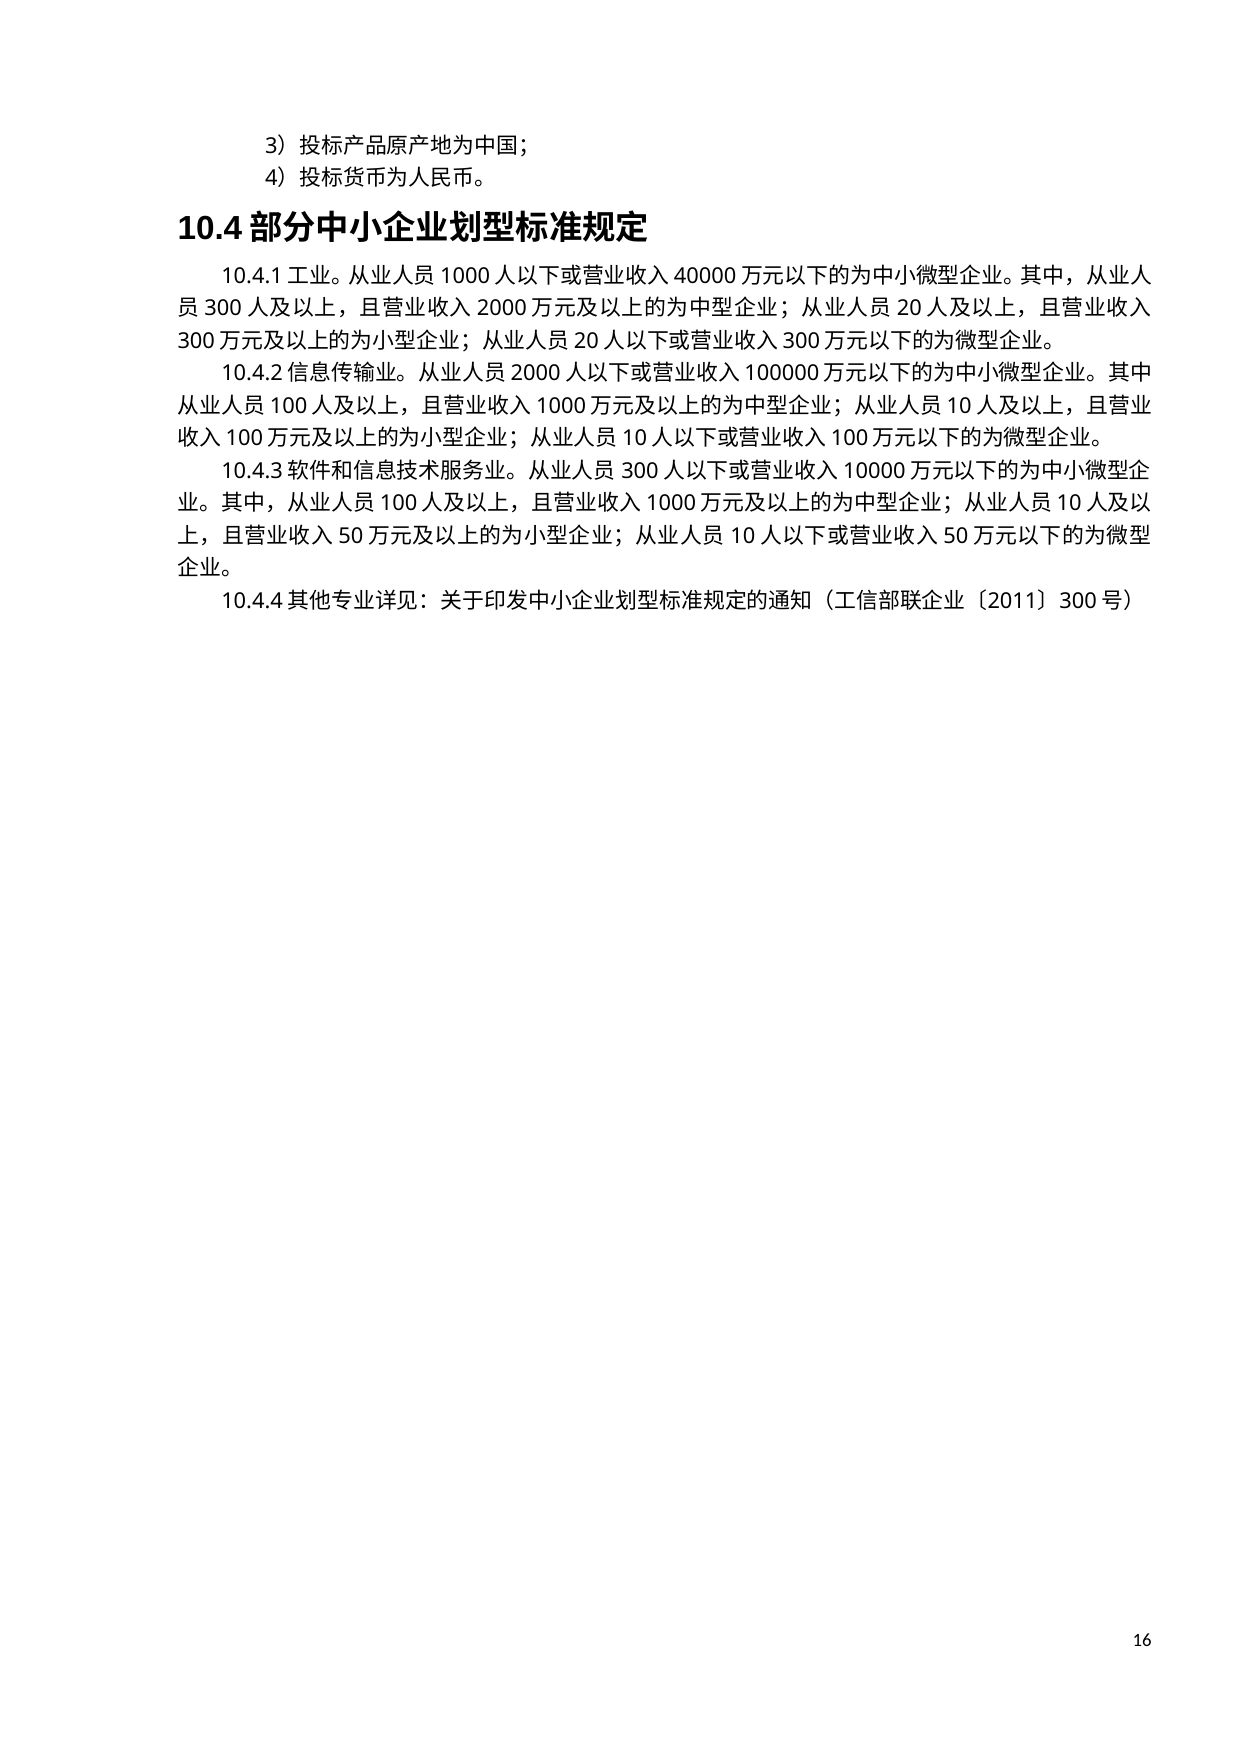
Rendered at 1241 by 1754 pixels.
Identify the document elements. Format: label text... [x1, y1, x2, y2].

text 10.4.1工业。从业人员1000人以下或营业收入40000万元以下的为中小微型企业。其中，从业人员300人及以上，且营业收入2000万元及以上的为中型企业；从业人员20人及以上，且营业收入300万元及以上的为小型企业；从业人员20人以下或营业收入300万元以下的为微型企业。 [177, 257, 1152, 355]
text 3）投标产品原产地为中国； [221, 127, 1152, 160]
text 4）投标货币为人民币。 [221, 160, 1152, 192]
text 10.4.4其他专业详见：关于印发中小企业划型标准规定的通知（工信部联企业〔2011〕300号） [177, 582, 1152, 615]
subtitle 10.4部分中小企业划型标准规定 [177, 192, 1152, 257]
text 10.4.2信息传输业。从业人员2000人以下或营业收入100000万元以下的为中小微型企业。其中，从业人员100人及以上，且营业收入1000万元及以上的为中型企业；从业人员10人及以上，且营业收入100万元及以上的为小型企业；从业人员10人以下或营业收入100万元以下的为微型企业。 10.4.3软件和信息技术服务业。从业人员300人以下或营业收入10000万元以下的为中小微型企业。其中，从业人员100人及以上，且营业收入1000万元及以上的为中型企业；从业人员10人及以上，且营业收入50万元及以上的为小型企业；从业人员10人以下或营业收入50万元以下的为微型企业。 [177, 355, 1152, 582]
